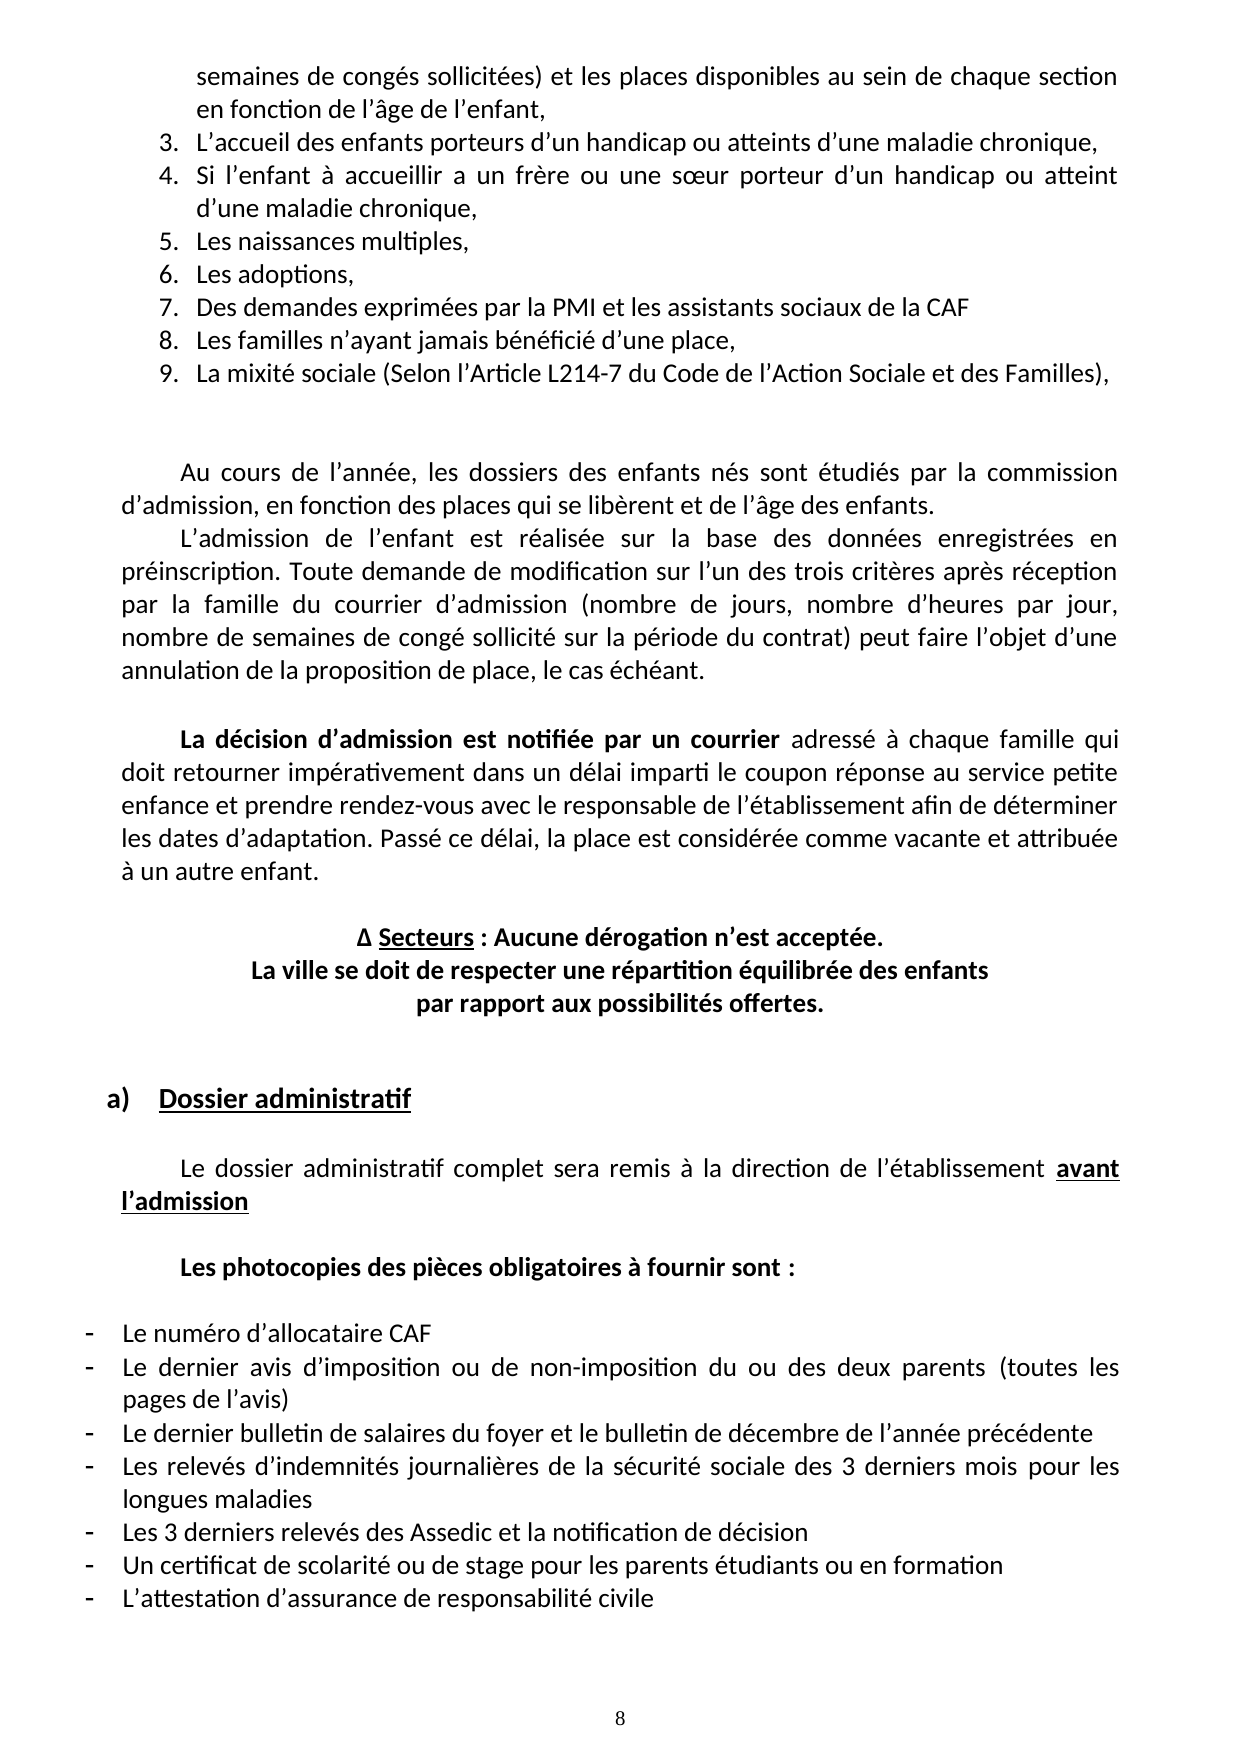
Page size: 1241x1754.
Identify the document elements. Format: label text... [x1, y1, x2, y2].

text L’admission de l’enfant est réalisée sur la base des données enregistrées en préinscription. Toute demande de modification sur l’un des trois critères après réception par la famille du courrier d’admission (nombre de jours, nombre d’heures par jour, nombre de semaines de congé sollicité sur la période du contrat) peut faire l’objet d’une annulation de la proposition de place, le cas échéant. [121, 521, 1119, 686]
text par rapport aux possibilités offertes. [121, 986, 1119, 1019]
list Dossier administratif [106, 1080, 1119, 1116]
list Un certificat de scolarité ou de stage pour les parents étudiants ou en formation [85, 1548, 1119, 1581]
list Les naissances multiples, [159, 224, 1119, 257]
text ∆ Secteurs : Aucune dérogation n’est acceptée. [121, 920, 1119, 953]
list L’attestation d’assurance de responsabilité civile [85, 1581, 1119, 1614]
list Les relevés d’indemnités journalières de la sécurité sociale des 3 derniers mois pour les longues maladies [85, 1449, 1119, 1515]
list Le numéro d’allocataire CAF [85, 1317, 1119, 1350]
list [159, 59, 1119, 125]
list L’accueil des enfants porteurs d’un handicap ou atteints d’une maladie chronique, [159, 125, 1119, 158]
list Le dernier avis d’imposition ou de non-imposition du ou des deux parents (toutes les pages de l’avis) [85, 1350, 1119, 1416]
text Les photocopies des pièces obligatoires à fournir sont : [121, 1251, 1119, 1284]
text La décision d’admission est notifiée par un courrier adressé à chaque famille qui doit retourner impérativement dans un délai imparti le coupon réponse au service petite enfance et prendre rendez-vous avec le responsable de l’établissement afin de déterminer les dates d’adaptation. Passé ce délai, la place est considérée comme vacante et attribuée à un autre enfant. [121, 722, 1119, 887]
list La mixité sociale (Selon l’Article L214-7 du Code de l’Action Sociale et des Familles), [159, 356, 1119, 389]
text La ville se doit de respecter une répartition équilibrée des enfants [121, 953, 1119, 986]
list Des demandes exprimées par la PMI et les assistants sociaux de la CAF [159, 290, 1119, 323]
list Les familles n’ayant jamais bénéficié d’une place, [159, 323, 1119, 356]
list Les 3 derniers relevés des Assedic et la notification de décision [85, 1515, 1119, 1548]
list Les adoptions, [159, 257, 1119, 290]
list Si l’enfant à accueillir a un frère ou une sœur porteur d’un handicap ou atteint d’une maladie chronique, [159, 158, 1119, 224]
list Le dernier bulletin de salaires du foyer et le bulletin de décembre de l’année précédente [85, 1416, 1119, 1449]
text Au cours de l’année, les dossiers des enfants nés sont étudiés par la commission d’admission, en fonction des places qui se libèrent et de l’âge des enfants. [121, 455, 1119, 521]
text Le dossier administratif complet sera remis à la direction de l’établissement avant l’admission [121, 1152, 1119, 1218]
